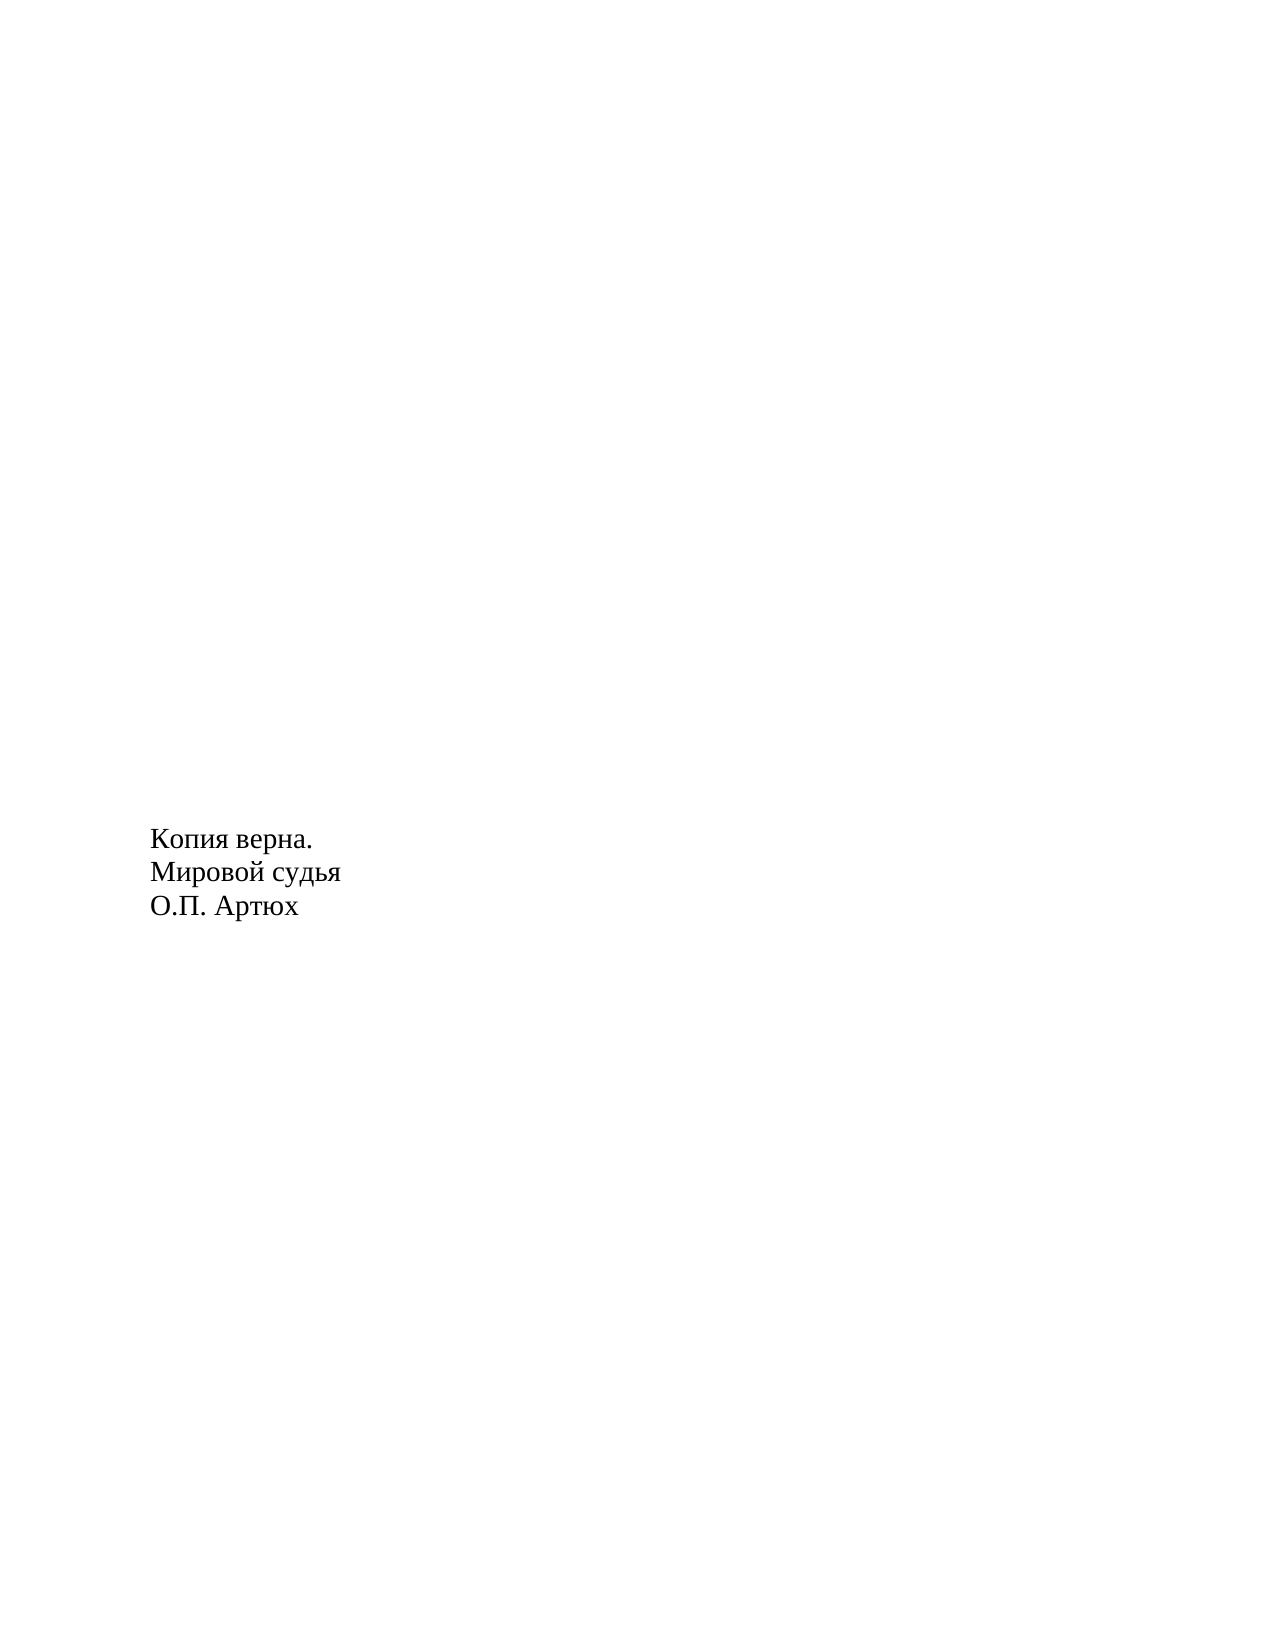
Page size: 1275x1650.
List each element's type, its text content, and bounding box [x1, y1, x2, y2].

text Мировой судья О.П. Артюх [150, 854, 1125, 921]
text Копия верна. [150, 821, 1125, 854]
